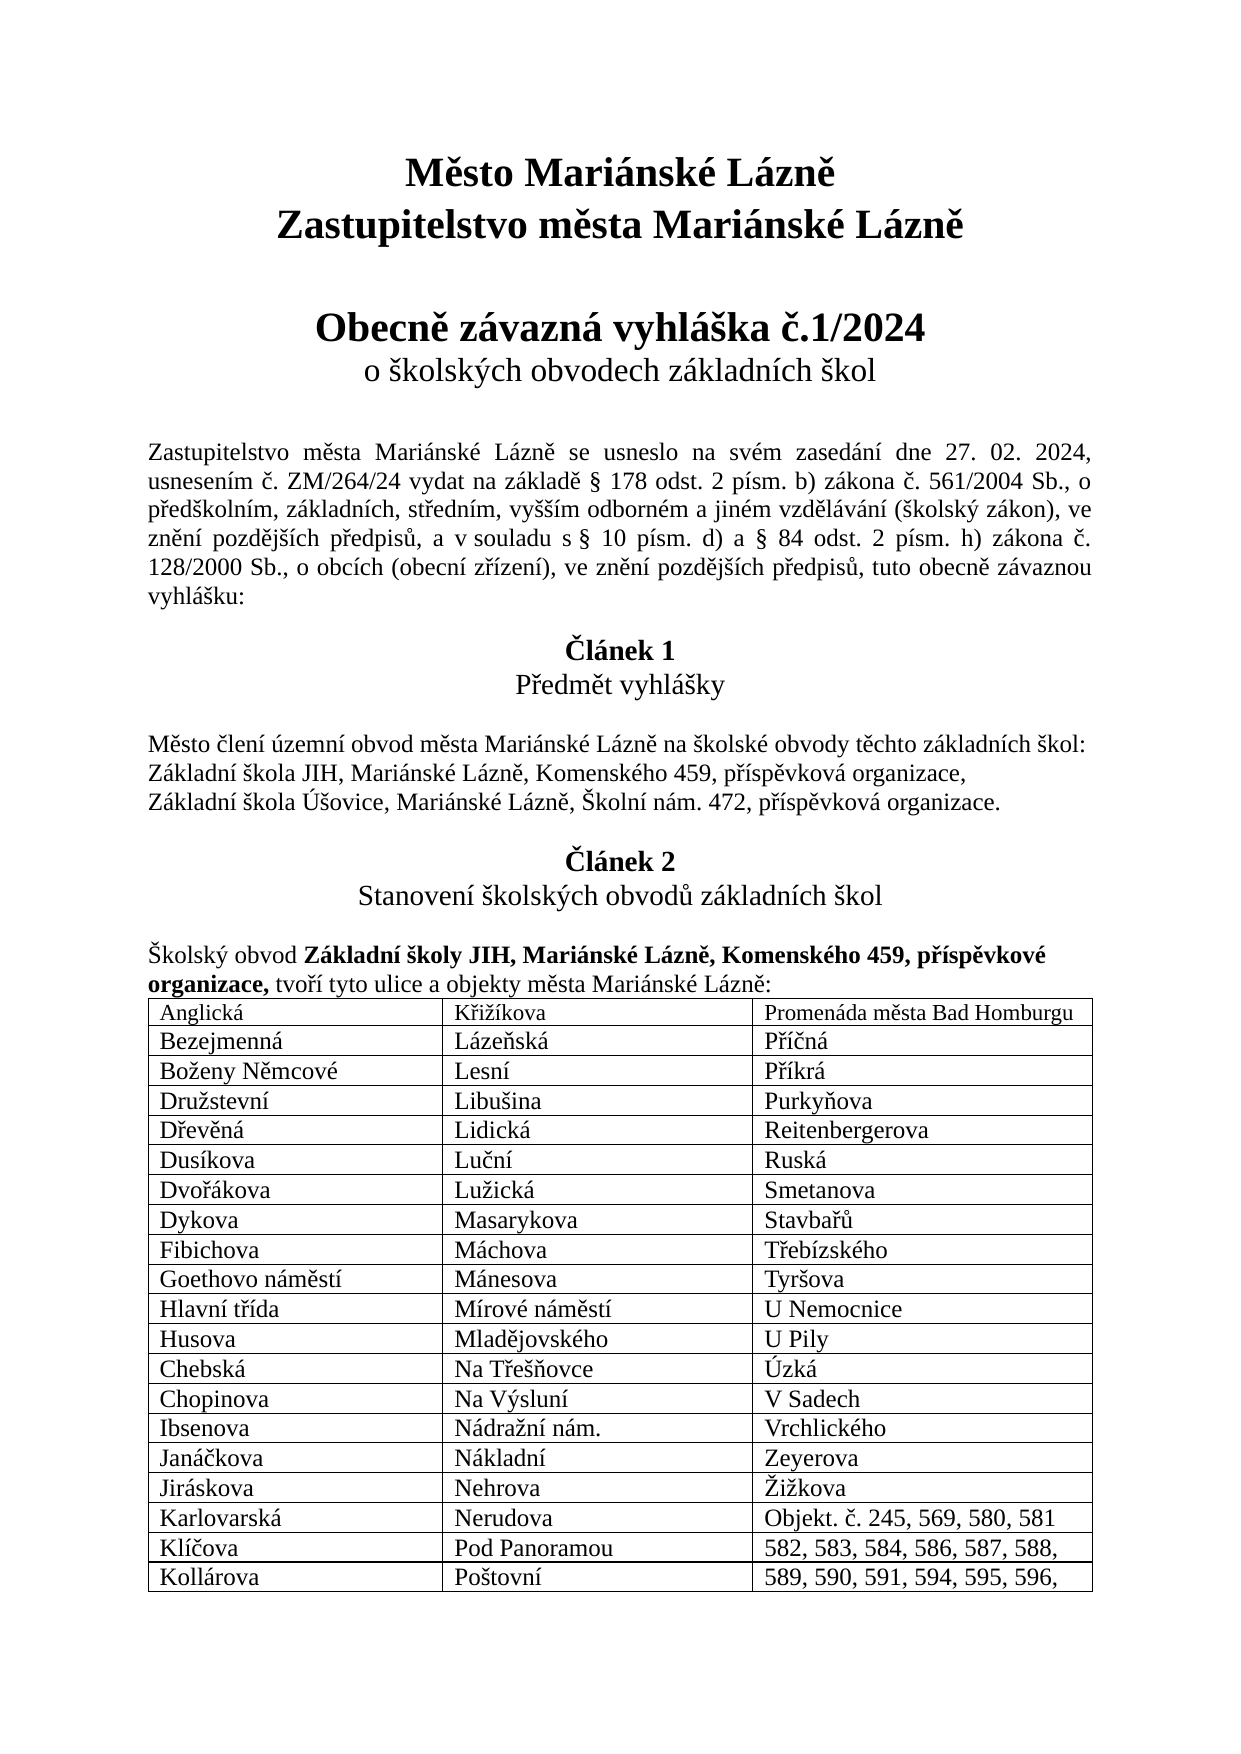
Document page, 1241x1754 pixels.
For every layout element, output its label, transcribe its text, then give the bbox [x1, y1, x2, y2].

table_header Křižíkova [443, 999, 752, 1025]
table_cell Lázeňská [443, 1026, 752, 1055]
table_cell Klíčova [149, 1533, 442, 1561]
table_cell Na Třešňovce [443, 1354, 752, 1383]
table_cell Mánesova [443, 1265, 752, 1293]
table_cell Nákladní [443, 1443, 752, 1472]
table_cell Dykova [149, 1205, 442, 1234]
table_header Promenáda města Bad Homburgu [753, 999, 1092, 1025]
table_cell Ibsenova [149, 1414, 442, 1442]
table_cell Boženy Němcové [149, 1056, 442, 1085]
text Obecně závazná vyhláška č.1/2024 [148, 303, 1093, 351]
table_cell Třebízského [753, 1235, 1092, 1263]
table_cell Smetanova [753, 1175, 1092, 1204]
table_cell Vrchlického [753, 1414, 1092, 1442]
table_cell Objekt. č. 245, 569, 580, 581 [753, 1503, 1092, 1532]
table_cell Karlovarská [149, 1503, 442, 1532]
text Školský obvod Základní školy JIH, Mariánské Lázně, Komenského 459, příspěvkové organizace, tvoří tyto ulice a objekty města Mariánské Lázně: [148, 940, 1093, 998]
table_cell Družstevní [149, 1086, 442, 1114]
table_cell U Nemocnice [753, 1294, 1092, 1323]
table_cell Dusíkova [149, 1145, 442, 1174]
table_cell Zeyerova [753, 1443, 1092, 1472]
table_cell Nehrova [443, 1473, 752, 1502]
table_cell Lidická [443, 1116, 752, 1144]
table_cell Stavbařů [753, 1205, 1092, 1234]
table_cell Tyršova [753, 1265, 1092, 1293]
text Předmět vyhlášky [148, 667, 1093, 701]
table_cell Mírové náměstí [443, 1294, 752, 1323]
table_cell Poštovní [443, 1563, 752, 1591]
text o školských obvodech základních škol [148, 351, 1093, 389]
table_cell Libušina [443, 1086, 752, 1114]
table_cell U Pily [753, 1324, 1092, 1353]
table_cell Goethovo náměstí [149, 1265, 442, 1293]
text Základní škola Úšovice, Mariánské Lázně, Školní nám. 472, příspěvková organizace. [148, 787, 1093, 816]
text Město člení územní obvod města Mariánské Lázně na školské obvody těchto základních škol: [148, 729, 1093, 758]
table_cell Kollárova [149, 1563, 442, 1591]
table_cell Bezejmenná [149, 1026, 442, 1055]
table_cell Chebská [149, 1354, 442, 1383]
table_cell Lesní [443, 1056, 752, 1085]
table_cell 582, 583, 584, 586, 587, 588, [753, 1533, 1092, 1561]
table_cell Hlavní třída [149, 1294, 442, 1323]
text Město Mariánské Lázně [148, 148, 1093, 196]
text Stanovení školských obvodů základních škol [148, 878, 1093, 911]
text Článek 1 [148, 633, 1093, 667]
table_cell Pod Panoramou [443, 1533, 752, 1561]
table_cell Nerudova [443, 1503, 752, 1532]
table_cell Chopinova [149, 1384, 442, 1412]
table_cell Husova [149, 1324, 442, 1353]
text Zastupitelstvo města Mariánské Lázně [148, 199, 1093, 247]
table_cell Janáčkova [149, 1443, 442, 1472]
table_cell Reitenbergerova [753, 1116, 1092, 1144]
table_cell Příčná [753, 1026, 1092, 1055]
text Základní škola JIH, Mariánské Lázně, Komenského 459, příspěvková organizace, [148, 758, 1093, 787]
table_cell V Sadech [753, 1384, 1092, 1412]
table_cell Úzká [753, 1354, 1092, 1383]
text Zastupitelstvo města Mariánské Lázně se usneslo na svém zasedání dne 27. 02. 2024, usnesením č. ZM/264/24 vydat na základě § 178 odst. 2 písm. b) zákona č. 561/2004 Sb., o předškolním, základních, středním, vyšším odborném a jiném vzdělávání (školský zákon), ve znění pozdějších předpisů, a v souladu s § 10 písm. d) a § 84 odst. 2 písm. h) zákona č. 128/2000 Sb., o obcích (obecní zřízení), ve znění pozdějších předpisů, tuto obecně závaznou vyhlášku: [148, 437, 1093, 609]
table_cell Nádražní nám. [443, 1414, 752, 1442]
table_cell 589, 590, 591, 594, 595, 596, [753, 1563, 1092, 1591]
table_cell Lužická [443, 1175, 752, 1204]
table_cell Dřevěná [149, 1116, 442, 1144]
table_cell Žižkova [753, 1473, 1092, 1502]
table_cell Ruská [753, 1145, 1092, 1174]
table_cell Masarykova [443, 1205, 752, 1234]
table_cell Máchova [443, 1235, 752, 1263]
text Článek 2 [148, 844, 1093, 878]
table_cell Na Výsluní [443, 1384, 752, 1412]
table_cell Jiráskova [149, 1473, 442, 1502]
table_cell Fibichova [149, 1235, 442, 1263]
table_cell Mladějovského [443, 1324, 752, 1353]
table_cell Purkyňova [753, 1086, 1092, 1114]
table_header Anglická [149, 999, 442, 1025]
table_cell Luční [443, 1145, 752, 1174]
table_cell Dvořákova [149, 1175, 442, 1204]
table_cell Příkrá [753, 1056, 1092, 1085]
